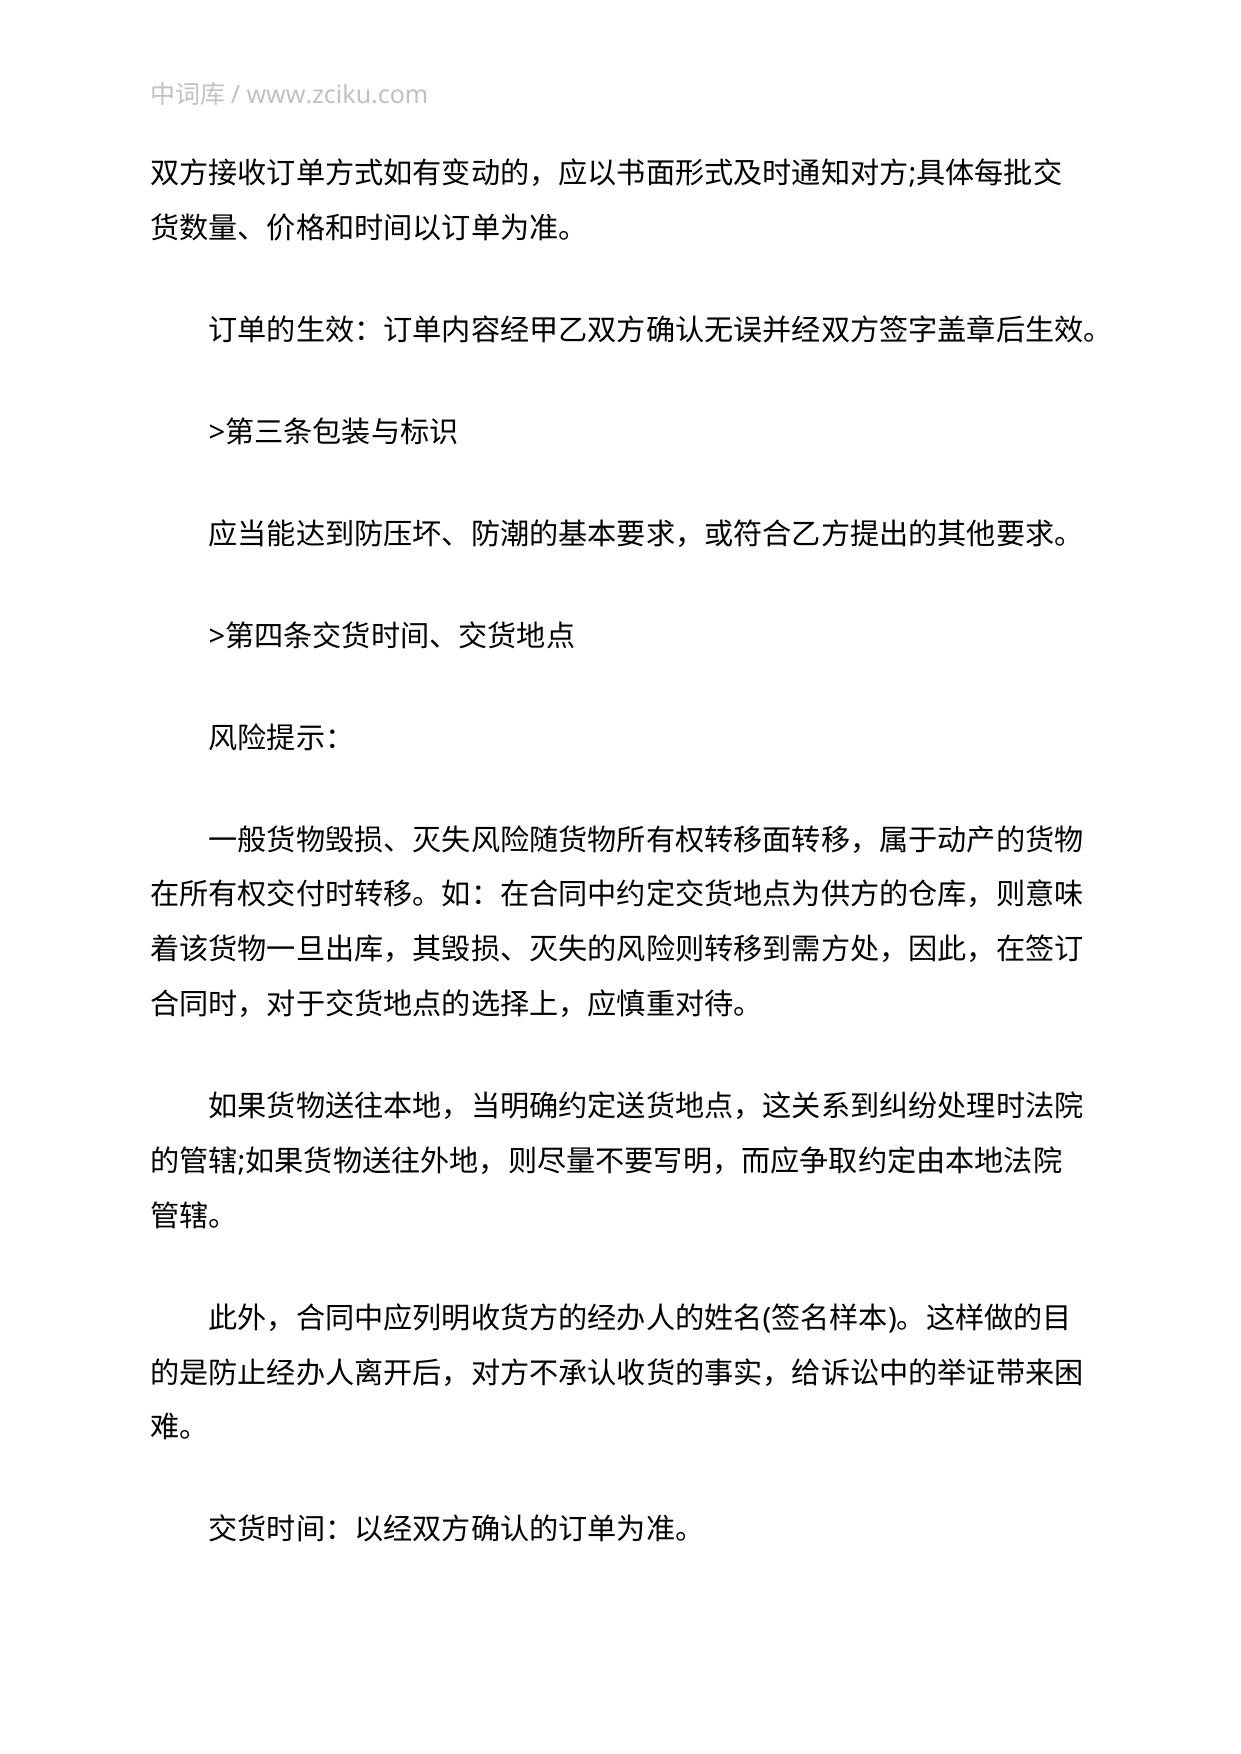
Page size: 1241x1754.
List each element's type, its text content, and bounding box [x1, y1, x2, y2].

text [150, 150, 1090, 247]
text 一般货物毁损、灭失风险随货物所有权转移面转移，属于动产的货物在所有权交付时转移。如：在合同中约定交货地点为供方的仓库，则意味着该货物一旦出库，其毁损、灭失的风险则转移到需方处，因此，在签订合同时，对于交货地点的选择上，应慎重对待。 [150, 816, 1090, 1023]
text >第四条交货时间、交货地点 [150, 612, 1090, 655]
text 此外，合同中应列明收货方的经办人的姓名(签名样本)。这样做的目的是防止经办人离开后，对方不承认收货的事实，给诉讼中的举证带来困难。 [150, 1294, 1090, 1446]
text 风险提示： [150, 714, 1090, 757]
text 如果货物送往本地，当明确约定送货地点，这关系到纠纷处理时法院的管辖;如果货物送往外地，则尽量不要写明，而应争取约定由本地法院管辖。 [150, 1082, 1090, 1235]
text 应当能达到防压坏、防潮的基本要求，或符合乙方提出的其他要求。 [150, 511, 1090, 553]
text 交货时间：以经双方确认的订单为准。 [150, 1506, 1090, 1548]
text 订单的生效：订单内容经甲乙双方确认无误并经双方签字盖章后生效。 [150, 307, 1090, 349]
text >第三条包装与标识 [150, 408, 1090, 451]
